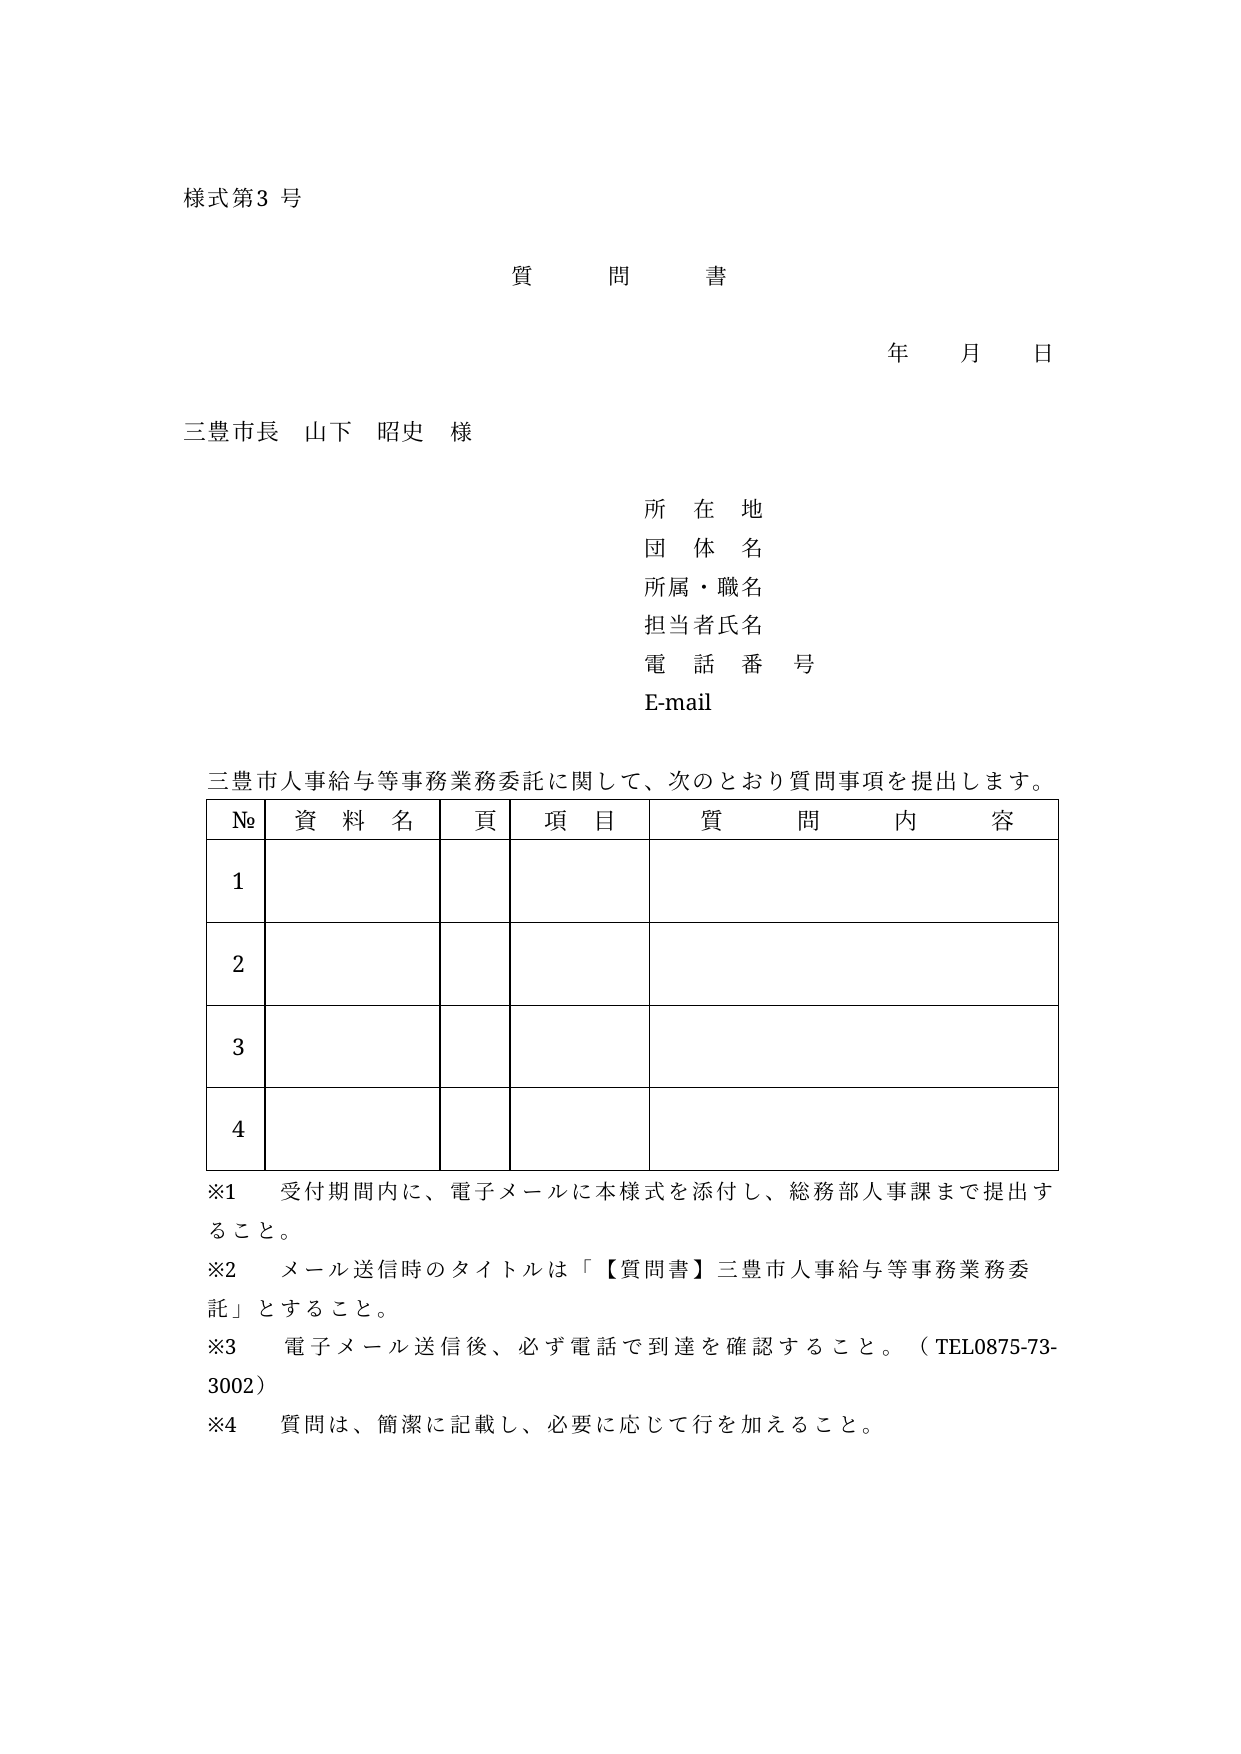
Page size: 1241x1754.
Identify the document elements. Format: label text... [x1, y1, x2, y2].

table_cell [266, 1088, 439, 1170]
table_cell [511, 840, 649, 922]
table_cell 4 [207, 1088, 264, 1170]
table_cell [266, 1006, 439, 1087]
text 年 月 日 [183, 333, 1057, 372]
table_cell 1 [207, 840, 264, 922]
table_cell 3 [207, 1006, 264, 1087]
table_cell [511, 923, 649, 1004]
text E-mail [533, 683, 1057, 722]
table_cell [441, 1006, 509, 1087]
text ※4 質問は、簡潔に記載し、必要に応じて行を加えること。 [183, 1404, 1057, 1443]
text 所 在 地 [533, 488, 1057, 527]
table_cell [441, 840, 509, 922]
table_cell [511, 1006, 649, 1087]
table_cell [650, 923, 1058, 1004]
table_header 頁 [441, 800, 509, 839]
table_cell [650, 1006, 1058, 1087]
table_header 資 料 名 [266, 800, 439, 839]
text ※3 電子メール送信後、必ず電話で到達を確認すること。（TEL0875-73-3002） [205, 1326, 1057, 1404]
table_cell [266, 840, 439, 922]
text ※2 メール送信時のタイトルは「【質問書】三豊市人事給与等事務業務委託」とすること。 [205, 1249, 1057, 1326]
table_header 質 問 内 容 [650, 800, 1058, 839]
text 三豊市人事給与等事務業務委託に関して、次のとおり質問事項を提出します。 [183, 760, 1057, 799]
table_cell [650, 840, 1058, 922]
table_cell 2 [207, 923, 264, 1004]
text 団 体 名 [533, 527, 1057, 566]
table_header 項 目 [511, 800, 649, 839]
table_cell [441, 923, 509, 1004]
table_cell [511, 1088, 649, 1170]
text 三豊市長 山下 昭史 様 [183, 411, 1057, 449]
text 電話番号 [533, 644, 1057, 683]
table_header № [207, 800, 264, 839]
text 質 問 書 [183, 255, 1057, 294]
table_cell [650, 1088, 1058, 1170]
text 所属・職名 [533, 566, 1057, 605]
table_cell [266, 923, 439, 1004]
table_cell [441, 1088, 509, 1170]
text ※1 受付期間内に、電子メールに本様式を添付し、総務部人事課まで提出すること。 [205, 1171, 1057, 1249]
text 様式第3号 [183, 178, 1057, 216]
text 担当者氏名 [533, 605, 1057, 644]
